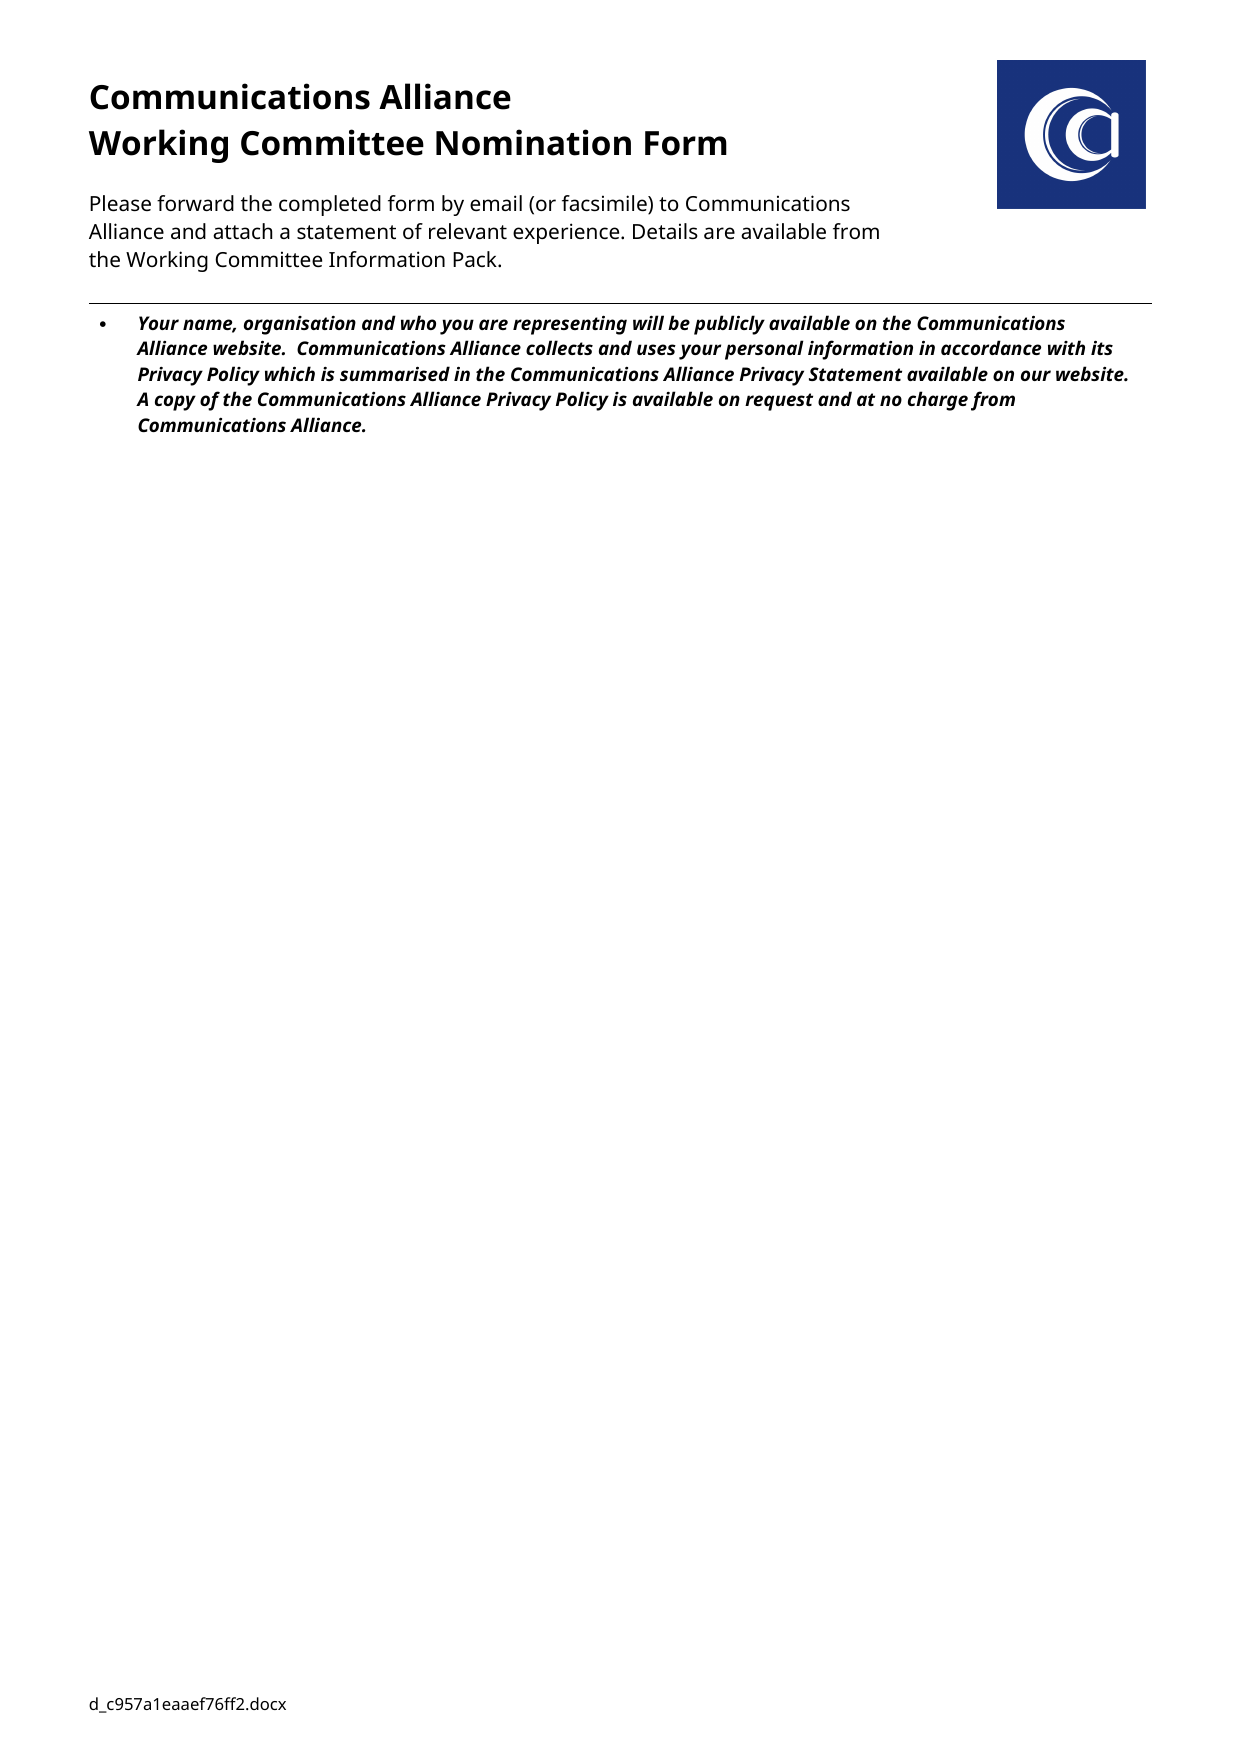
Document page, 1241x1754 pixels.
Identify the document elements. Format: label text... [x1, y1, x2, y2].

picture [997, 60, 1146, 209]
